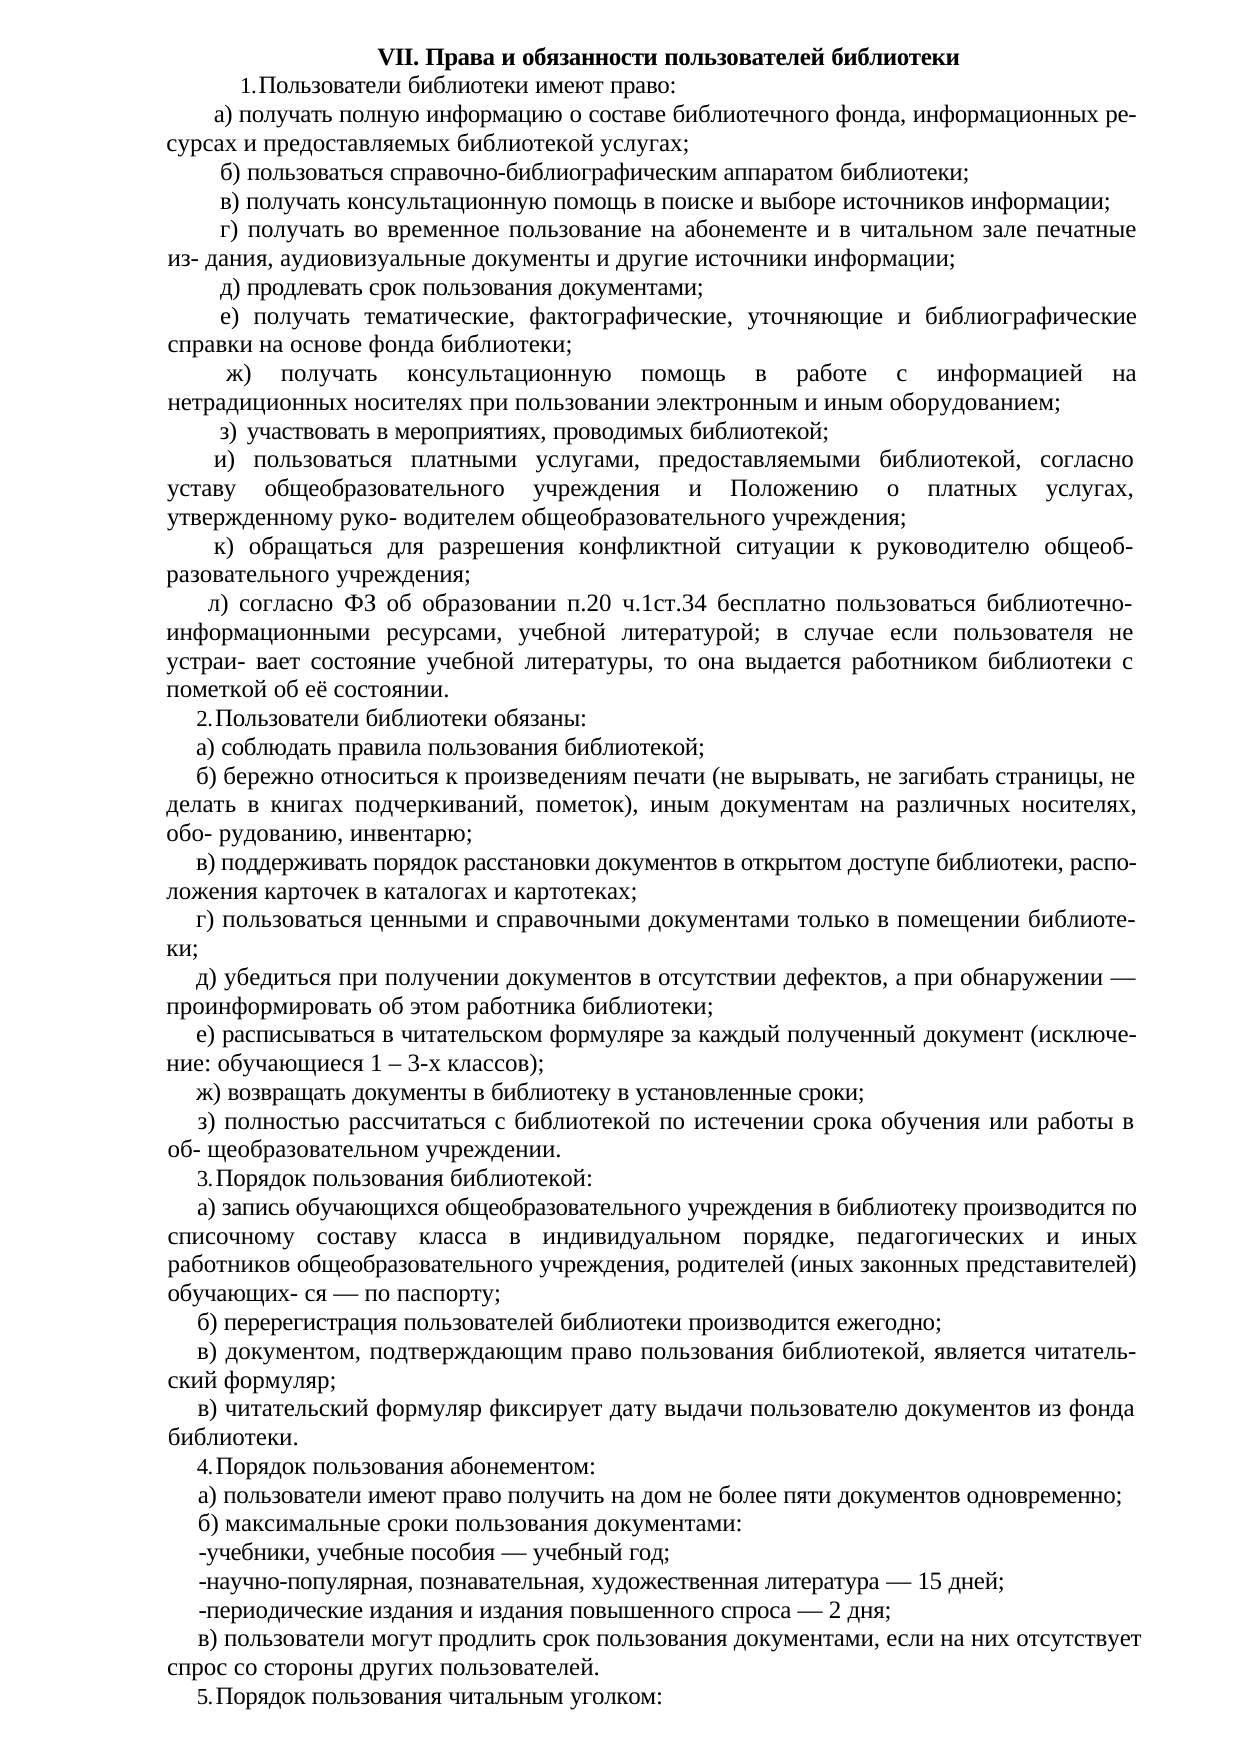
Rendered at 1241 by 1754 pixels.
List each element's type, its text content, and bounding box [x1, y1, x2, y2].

text -периодические издания и издания повышенного спроса — 2 дня; [198, 1595, 1153, 1623]
text в) получать консультационную помощь в поиске и выборе источников информации; [220, 186, 1153, 214]
text в) пользователи могут продлить срок пользования документами, если на них отсутствует спрос со стороны других пользователей. [167, 1623, 1153, 1681]
list Порядок пользования абонементом: [197, 1451, 1153, 1480]
text а) пользователи имеют право получить на дом не более пяти документов одновременно; б) максимальные сроки пользования документами: [198, 1480, 1127, 1537]
text б) бережно относиться к произведениям печати (не вырывать, не загибать страницы, не делать в книгах подчеркиваний, пометок), иным документам на различных носителях, обо- рудованию, инвентарю; [166, 761, 1137, 847]
text а) соблюдать правила пользования библиотекой; [196, 732, 1153, 761]
list Порядок пользования библиотекой: [197, 1163, 1153, 1192]
text к) обращаться для разрешения конфликтной ситуации к руководителю общеоб- разовательного учреждения; [166, 531, 1133, 588]
text е) получать тематические, фактографические, уточняющие и библиографические справки на основе фонда библиотеки; [167, 301, 1137, 358]
text б) пользоваться справочно-библиографическим аппаратом библиотеки; [220, 157, 1153, 186]
text д) убедиться при получении документов в отсутствии дефектов, а при обнаружении — проинформировать об этом работника библиотеки; [166, 962, 1137, 1019]
list Порядок пользования читальным уголком: [197, 1681, 1153, 1710]
text з) полностью рассчитаться с библиотекой по истечении срока обучения или работы в об- щеобразовательном учреждении. [167, 1106, 1134, 1163]
text г) получать во временное пользование на абонементе и в читальном зале печатные из- дания, аудиовизуальные документы и другие источники информации; [167, 214, 1137, 272]
text ж) получать консультационную помощь в работе с информацией на нетрадиционных носителях при пользовании электронным и иным оборудованием; [167, 358, 1137, 416]
subtitle Права и обязанности пользователей библиотеки [377, 43, 1153, 71]
list Пользователи библиотеки имеют право: [240, 71, 1153, 99]
text а) запись обучающихся общеобразовательного учреждения в библиотеку производится по списочному составу класса в индивидуальном порядке, педагогических и иных работников общеобразовательного учреждения, родителей (иных законных представителей) обучающих- ся — по паспорту; [167, 1192, 1137, 1307]
text г) пользоваться ценными и справочными документами только в помещении библиоте- ки; [166, 904, 1137, 962]
text б) перерегистрация пользователей библиотеки производится ежегодно; [197, 1307, 1153, 1336]
text ж) возвращать документы в библиотеку в установленные сроки; [196, 1077, 1153, 1106]
text а) получать полную информацию о составе библиотечного фонда, информационных ре- сурсах и предоставляемых библиотекой услугах; [166, 99, 1137, 157]
text з) участвовать в мероприятиях, проводимых библиотекой; [219, 416, 1153, 444]
text в) поддерживать порядок расстановки документов в открытом доступе библиотеки, распо- ложения карточек в каталогах и картотеках; [166, 847, 1137, 904]
list Пользователи библиотеки обязаны: [196, 703, 1153, 732]
text -научно-популярная, познавательная, художественная литература — 15 дней; [198, 1566, 1153, 1595]
text в) документом, подтверждающим право пользования библиотекой, является читатель- ский формуляр; [167, 1336, 1137, 1393]
text в) читательский формуляр фиксирует дату выдачи пользователю документов из фонда библиотеки. [168, 1393, 1136, 1451]
text л) согласно ФЗ об образовании п.20 ч.1ст.34 бесплатно пользоваться библиотечно- информационными ресурсами, учебной литературой; в случае если пользователя не устраи- вает состояние учебной литературы, то она выдается работником библиотеки с пометкой об её состоянии. [166, 588, 1133, 703]
text д) продлевать срок пользования документами; [220, 272, 1153, 301]
text -учебники, учебные пособия — учебный год; [198, 1537, 1153, 1566]
text и) пользоваться платными услугами, предоставляемыми библиотекой, согласно уставу общеобразовательного учреждения и Положению о платных услугах, утвержденному руко- водителем общеобразовательного учреждения; [167, 444, 1134, 531]
text е) расписываться в читательском формуляре за каждый полученный документ (исключе- ние: обучающиеся 1 – 3-х классов); [166, 1019, 1137, 1077]
